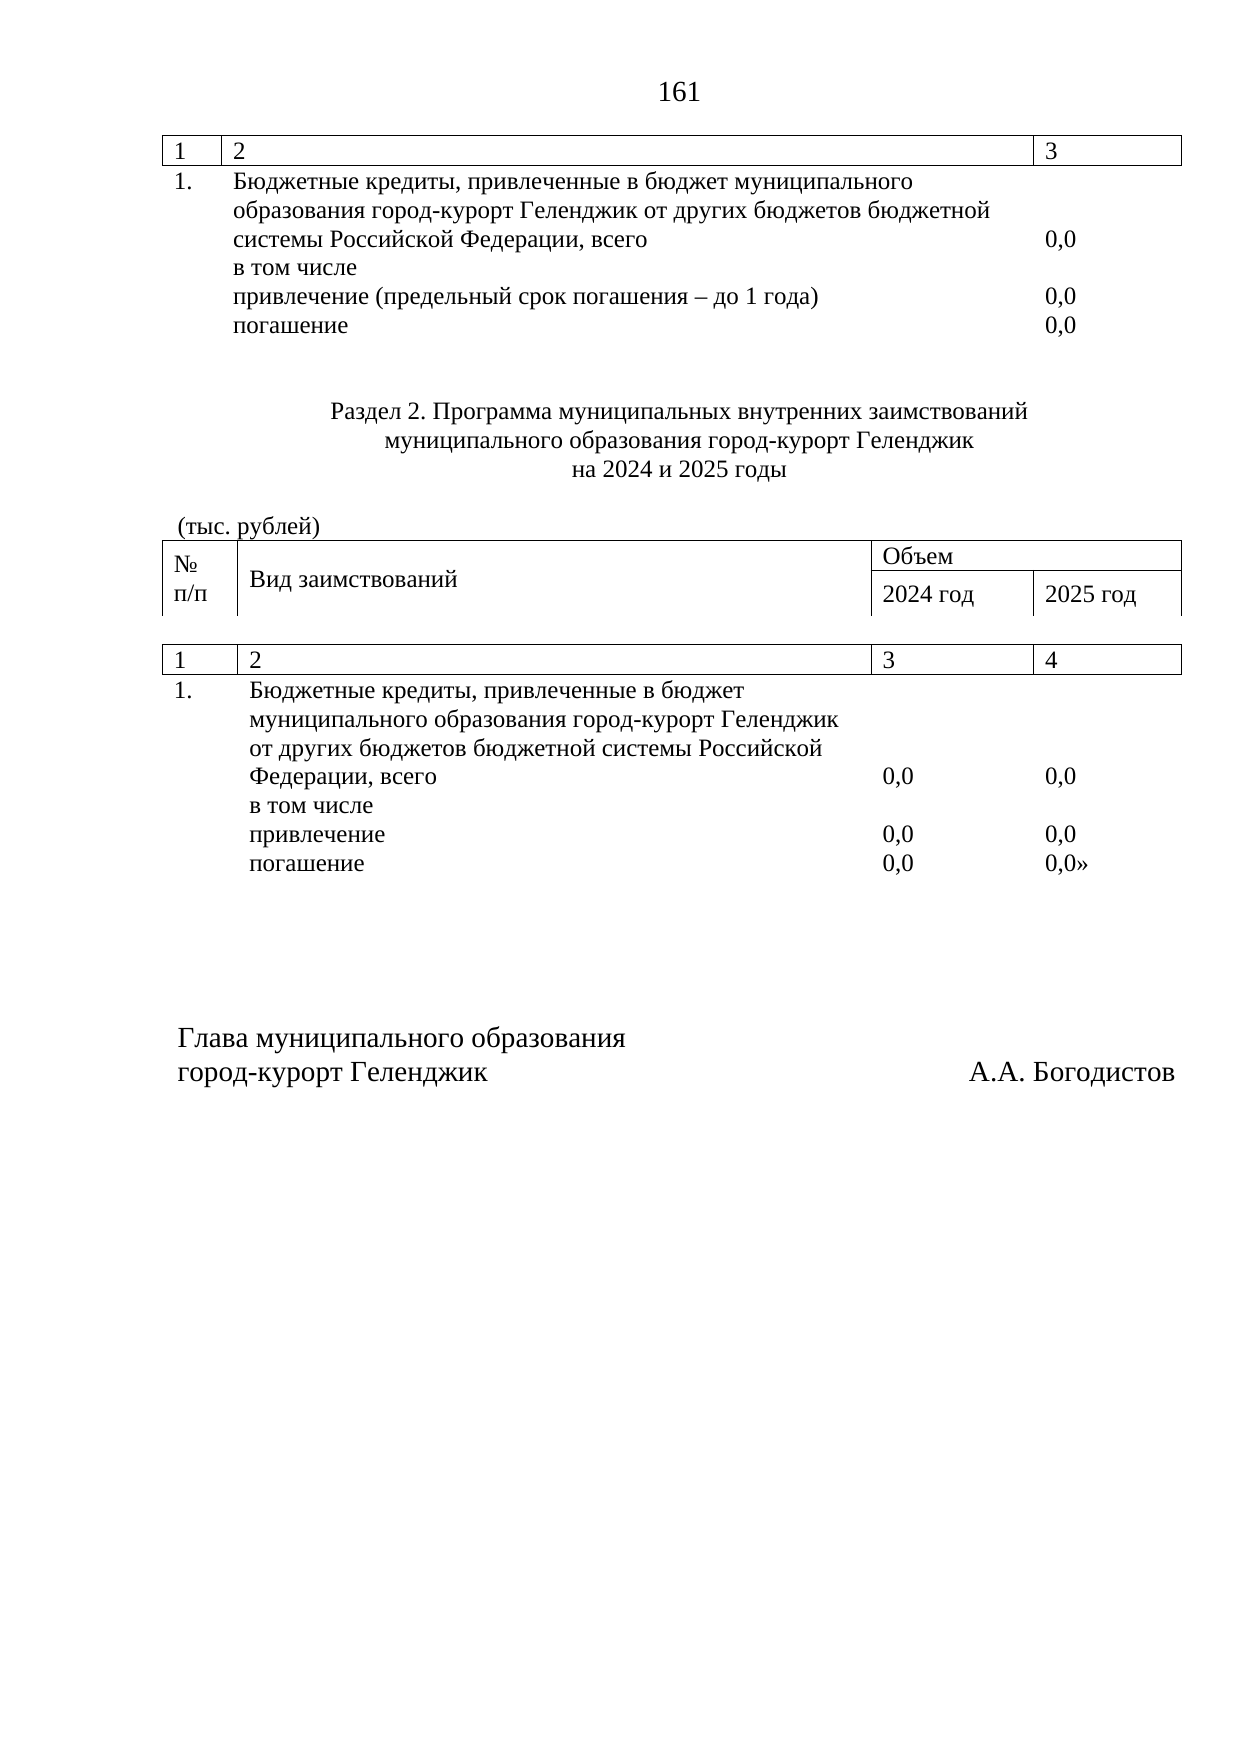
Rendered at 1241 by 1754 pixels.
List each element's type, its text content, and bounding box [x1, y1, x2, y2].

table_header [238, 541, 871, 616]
text Раздел 2. Программа муниципальных внутренних заимствований [177, 396, 1181, 425]
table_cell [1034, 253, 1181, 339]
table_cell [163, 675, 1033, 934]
text (тыс. рублей) [177, 511, 1181, 540]
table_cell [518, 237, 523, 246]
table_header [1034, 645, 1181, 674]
text на 2024 и 2025 годы [177, 454, 1181, 482]
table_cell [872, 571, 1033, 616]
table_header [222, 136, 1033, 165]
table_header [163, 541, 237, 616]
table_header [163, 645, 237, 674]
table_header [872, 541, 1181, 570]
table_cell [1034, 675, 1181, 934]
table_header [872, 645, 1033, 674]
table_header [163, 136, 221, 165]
text муниципального образования город-курорт Геленджик [177, 425, 1181, 454]
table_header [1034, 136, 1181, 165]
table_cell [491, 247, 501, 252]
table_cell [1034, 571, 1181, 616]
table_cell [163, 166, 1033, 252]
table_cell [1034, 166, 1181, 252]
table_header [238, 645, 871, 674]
text город-курорт Геленджик А.А. Богодистов [177, 1054, 1181, 1087]
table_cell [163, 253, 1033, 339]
text Глава муниципального образования [177, 1020, 1181, 1054]
